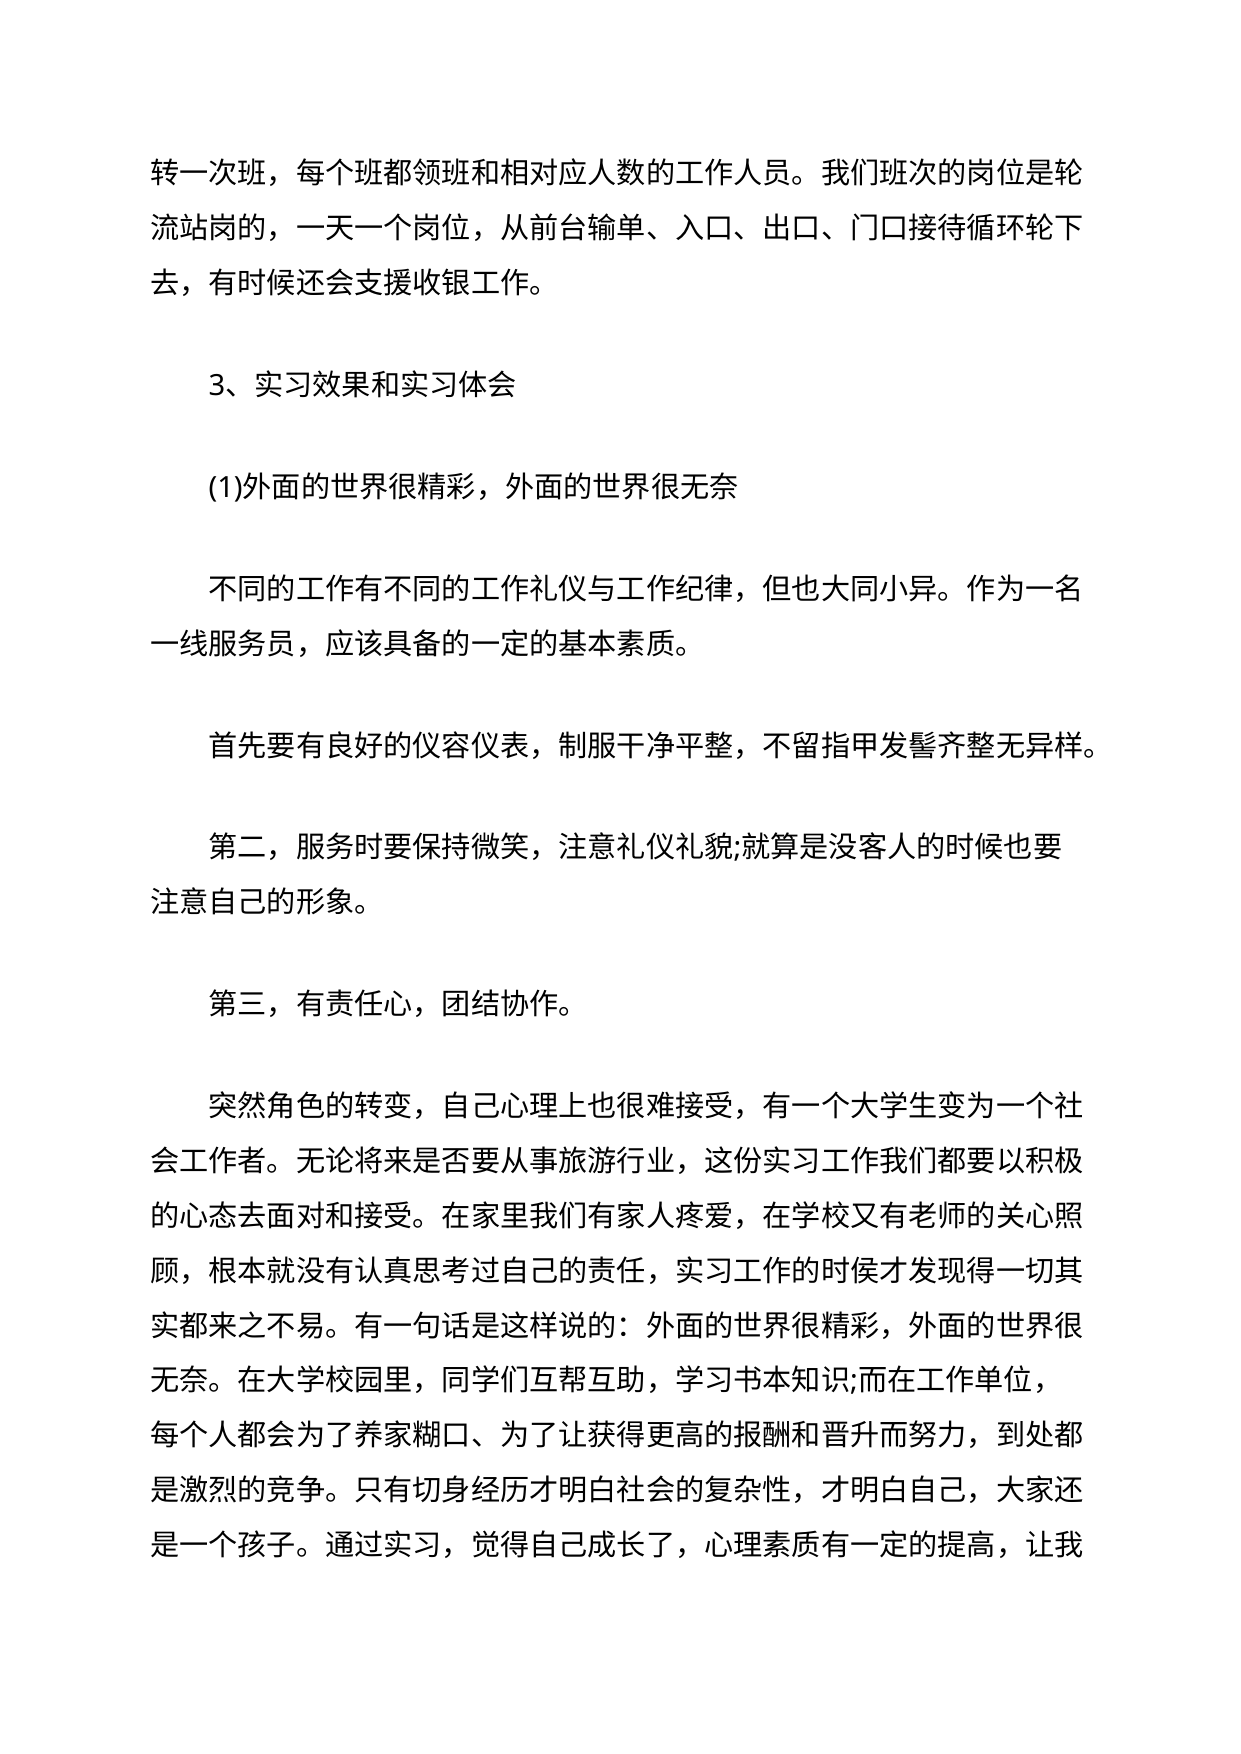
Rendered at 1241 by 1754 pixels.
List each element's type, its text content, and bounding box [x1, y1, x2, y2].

text (1)外面的世界很精彩，外面的世界很无奈 [150, 463, 1090, 506]
text 3、实习效果和实习体会 [150, 362, 1090, 404]
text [150, 150, 1090, 302]
text 不同的工作有不同的工作礼仪与工作纪律，但也大同小异。作为一名一线服务员，应该具备的一定的基本素质。 [150, 566, 1090, 663]
text 第三，有责任心，团结协作。 [150, 981, 1090, 1023]
text 首先要有良好的仪容仪表，制服干净平整，不留指甲发髻齐整无异样。 [150, 722, 1090, 764]
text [150, 1082, 1090, 1564]
text 第二，服务时要保持微笑，注意礼仪礼貌;就算是没客人的时候也要注意自己的形象。 [150, 824, 1090, 921]
